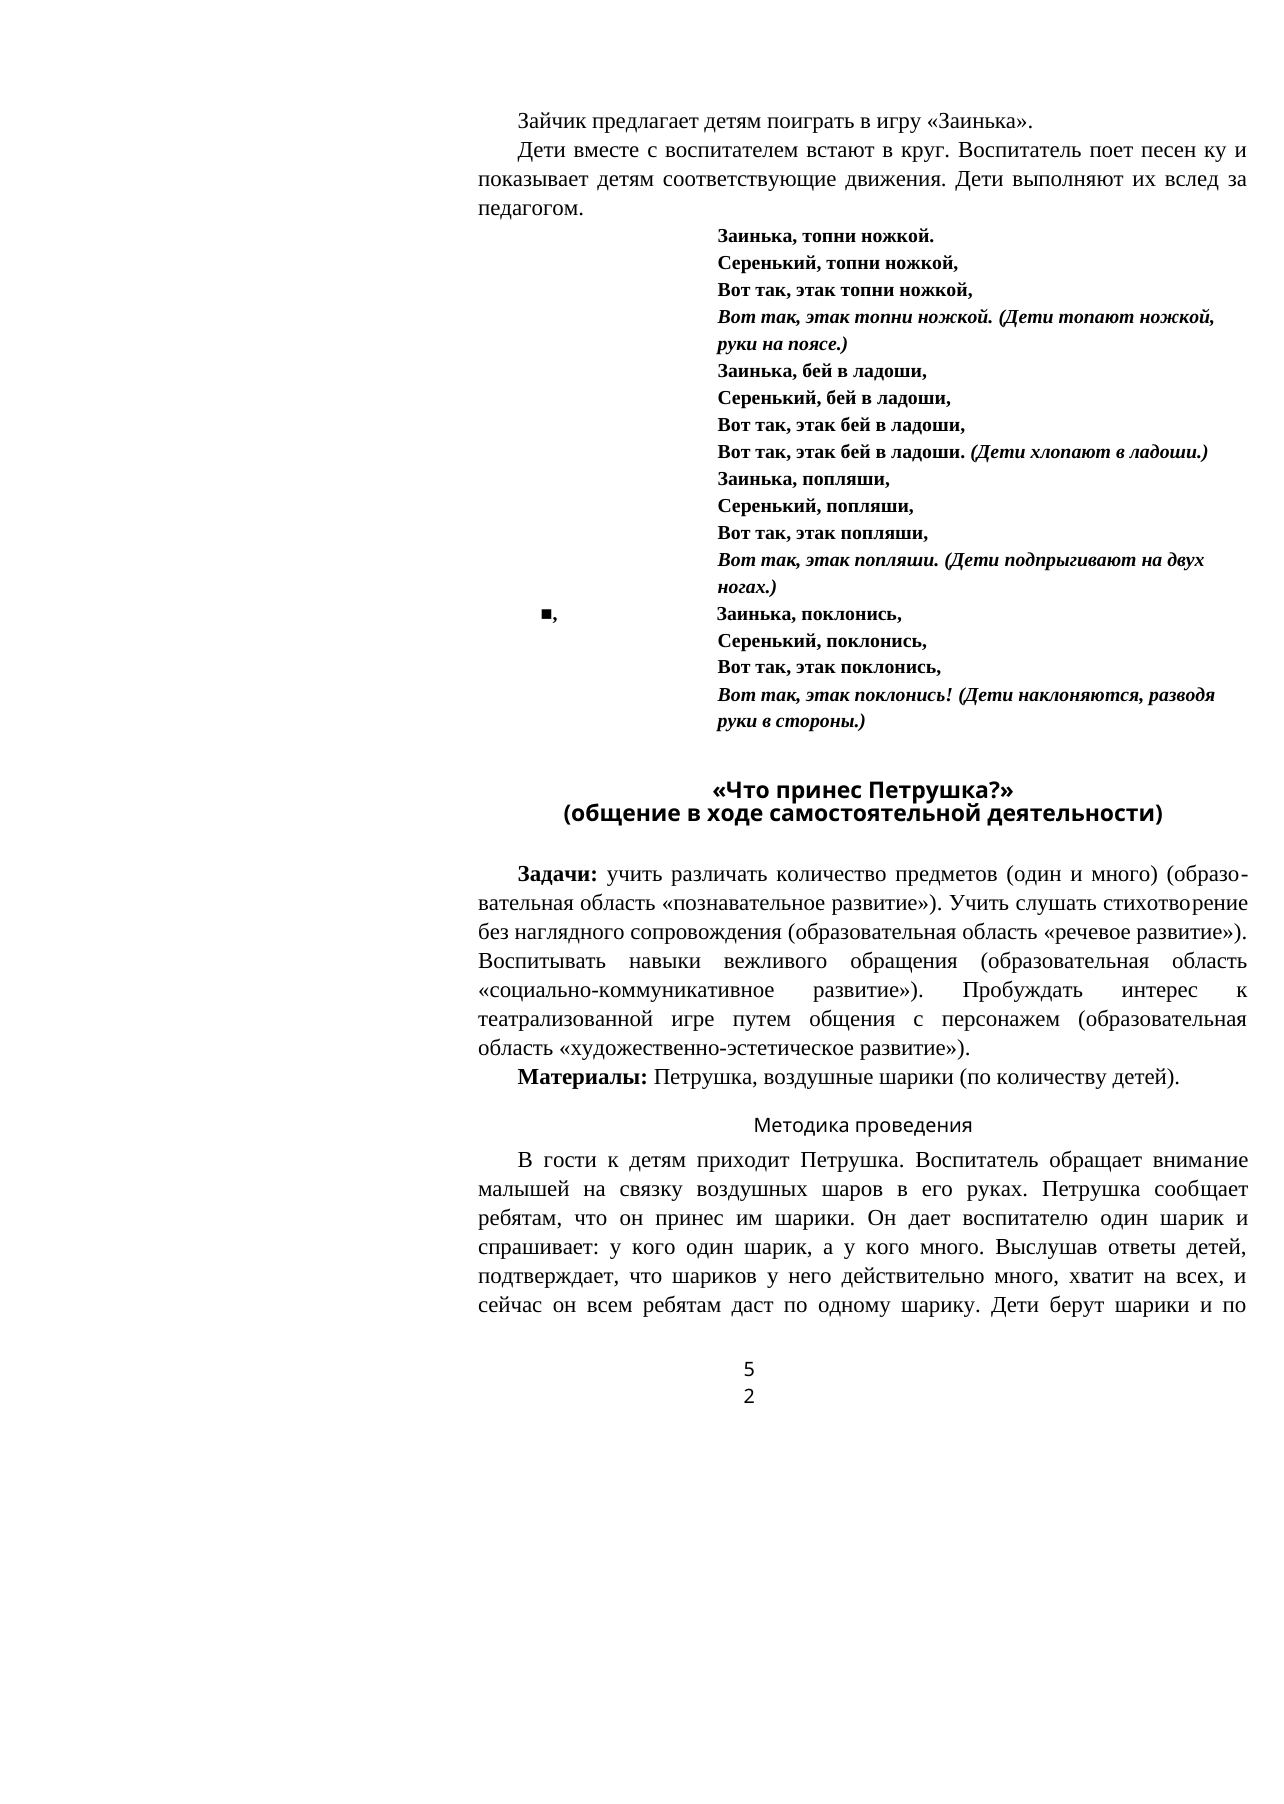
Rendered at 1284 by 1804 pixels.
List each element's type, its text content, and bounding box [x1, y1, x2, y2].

text Заинька, попляши, [717, 463, 1248, 491]
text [478, 1144, 1248, 1318]
text Вот так, этак топни ножкой, [717, 275, 1248, 302]
text Вот так, этак поклонись, [717, 652, 1248, 679]
text Серенький, бей в ладоши, [717, 383, 1248, 409]
text Дети вместе с воспитателем встают в круг. Воспитатель поет песен ку и показывает детям соответствующие движения. Дети выполняют их вслед за педагогом. [478, 134, 1248, 221]
text Вот так, этак попляши, [717, 517, 1248, 544]
text Вот так, этак бей в ладоши. (Дети хлопают в ладоши.) [717, 437, 1248, 463]
text Серенький, поклонись, [717, 625, 1248, 652]
text Заинька, бей в ладоши, [717, 356, 1248, 383]
text Методика проведения [478, 1116, 1248, 1136]
text Заинька, топни ножкой. [717, 221, 1248, 248]
text Серенький, попляши, [717, 491, 1248, 517]
text Вот так, этак топни ножкой. (Дети топают ножкой, руки на поясе.) [717, 302, 1248, 356]
text (общение в ходе самостоятельной деятельности) [478, 803, 1248, 826]
text Задачи: учить различать количество предметов (один и много) (образовательная область «познавательное развитие»). Учить слушать стихотворение без наглядного сопровождения (образовательная область «речевое развитие»). Воспитывать навыки вежливого обращения (образовательная область «социально-коммуникативное развитие»). Пробуждать интерес к театрализованной игре путем общения с персонажем (образовательная область «художественно-эстетическое развитие»). [478, 858, 1248, 1061]
text Вот так, этак поклонись! (Дети наклоняются, разводя руки в стороны.) [717, 679, 1248, 733]
text Зайчик предлагает детям поиграть в игру «Заинька». [478, 105, 1248, 134]
text Серенький, топни ножкой, [717, 248, 1248, 275]
text Вот так, этак бей в ладоши, [717, 409, 1248, 437]
text Вот так, этак попляши. (Дети подпрыгивают на двух ногах.) [717, 544, 1248, 598]
text ■, Заинька, поклонись, [540, 598, 1248, 625]
text «Что принес Петрушка?» [478, 780, 1248, 803]
text Материалы: Петрушка, воздушные шарики (по количеству детей). [478, 1061, 1248, 1090]
